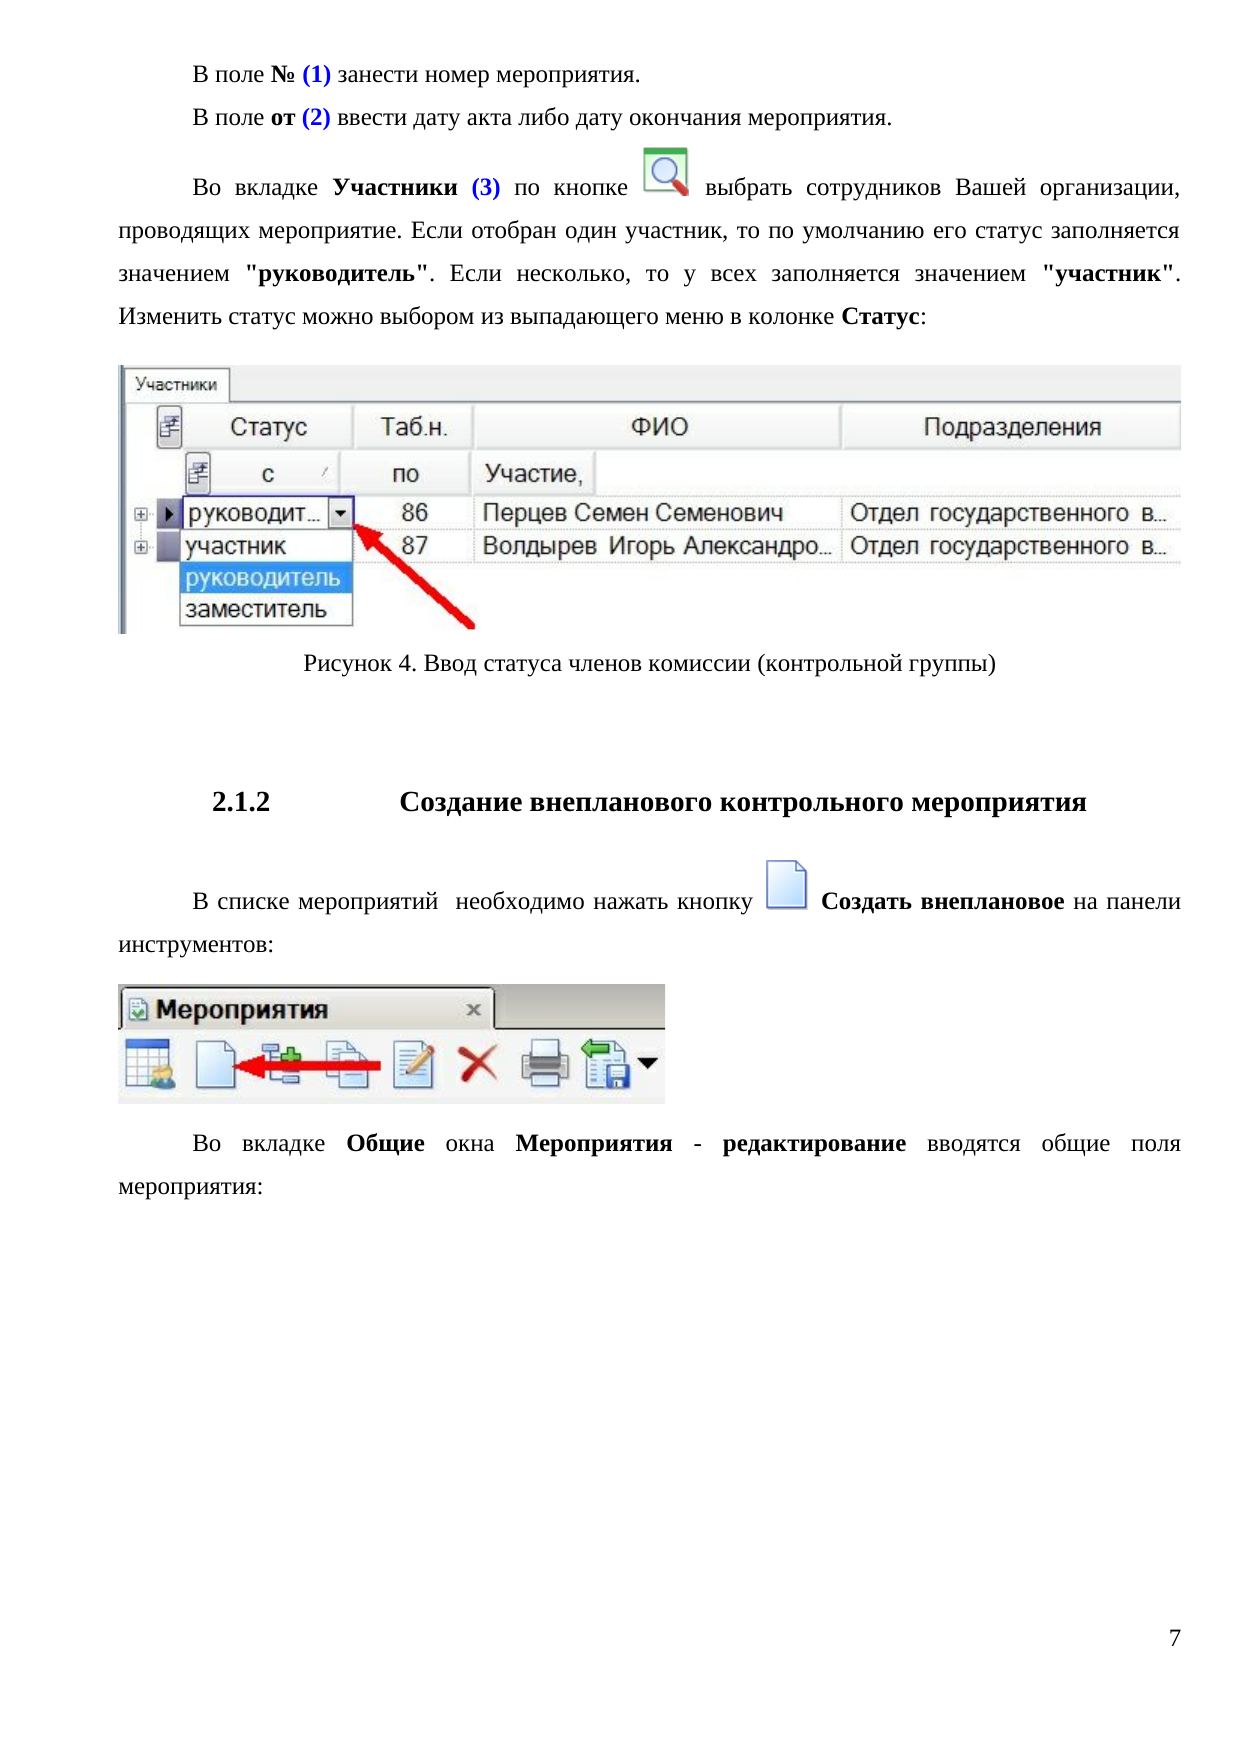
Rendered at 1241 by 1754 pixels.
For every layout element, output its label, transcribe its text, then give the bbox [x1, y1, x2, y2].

text В поле от (2) ввести дату акта либо дату окончания мероприятия. [118, 102, 1181, 131]
text В поле № (1) занести номер мероприятия. [118, 59, 1181, 88]
text Во вкладке Участники (3) по кнопке выбрать сотрудников Вашей организации, проводящих мероприятие. Если отобран один участник, то по умолчанию его статус заполняется значением "руководитель". Если несколько, то у всех заполняется значением "участник". Изменить статус можно выбором из выпадающего меню в колонке Статус: [118, 145, 1181, 330]
text Во вкладке Общие окна Мероприятия - редактирование вводятся общие поля мероприятия: [118, 1128, 1181, 1200]
picture [118, 365, 1182, 634]
text Рисунок 4. Ввод статуса членов комиссии (контрольной группы) [118, 648, 1181, 677]
picture [641, 145, 692, 196]
picture [762, 859, 813, 910]
subtitle Создание внепланового контрольного мероприятия [118, 784, 1181, 817]
text В списке мероприятий необходимо нажать кнопку Создать внеплановое на панели инструментов: [118, 859, 1181, 958]
picture [118, 984, 665, 1104]
